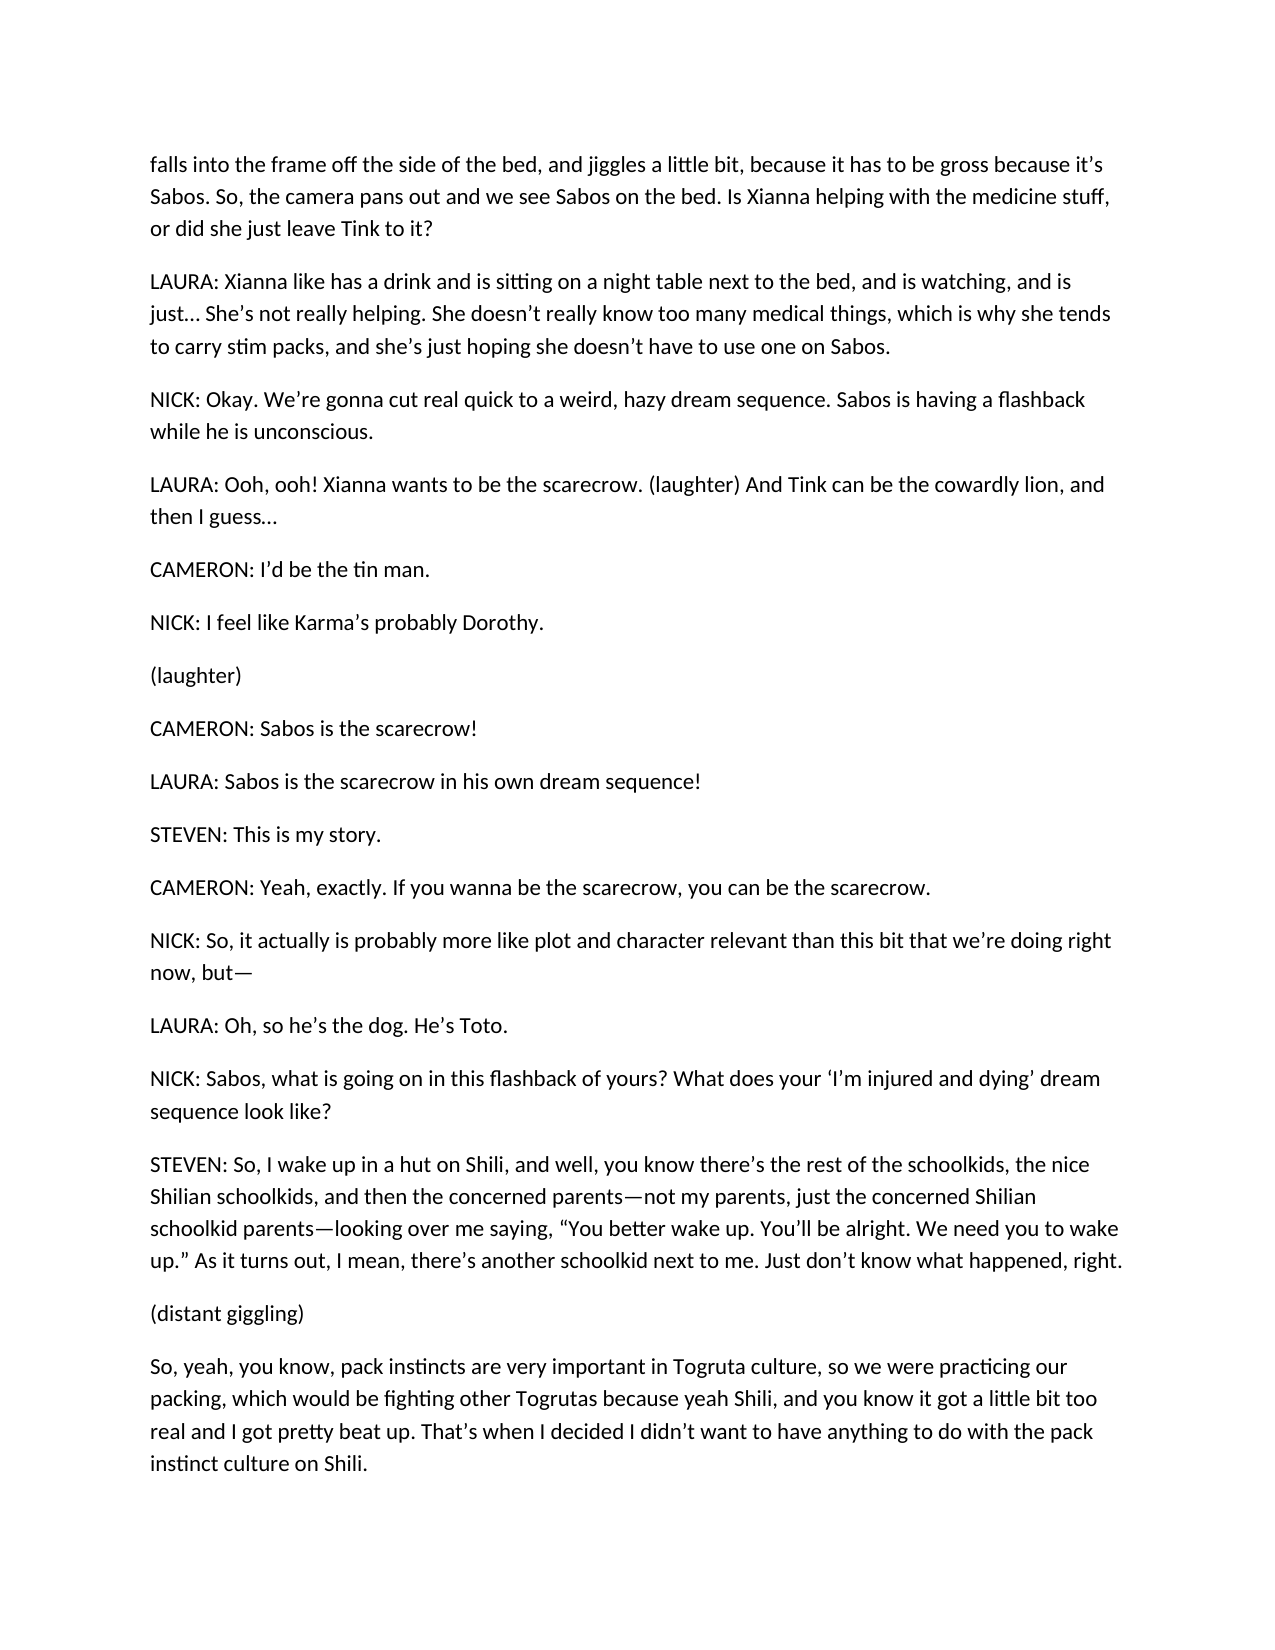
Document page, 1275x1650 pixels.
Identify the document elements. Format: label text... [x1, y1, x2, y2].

text NICK: Sabos, what is going on in this flashback of yours? What does your ‘I’m injured and dying’ dream sequence look like? [150, 1064, 1125, 1125]
text LAURA: Sabos is the scarecrow in his own dream sequence! [150, 767, 1125, 795]
text So, yeah, you know, pack instincts are very important in Togruta culture, so we were practicing our packing, which would be fighting other Togrutas because yeah Shili, and you know it got a little bit too real and I got pretty beat up. That’s when I decided I didn’t want to have anything to do with the pack instinct culture on Shili. [150, 1352, 1125, 1477]
text NICK: So, it actually is probably more like plot and character relevant than this bit that we’re doing right now, but— [150, 926, 1125, 987]
text NICK: Okay. We’re gonna cut real quick to a weird, hazy dream sequence. Sabos is having a flashback while he is unconscious. [150, 385, 1125, 445]
text STEVEN: This is my story. [150, 820, 1125, 848]
text LAURA: Oh, so he’s the dog. He’s Toto. [150, 1012, 1125, 1039]
text LAURA: Ooh, ooh! Xianna wants to be the scarecrow. (laughter) And Tink can be the cowardly lion, and then I guess… [150, 470, 1125, 530]
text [150, 150, 1125, 242]
text STEVEN: So, I wake up in a hut on Shili, and well, you know there’s the rest of the schoolkids, the nice Shilian schoolkids, and then the concerned parents—not my parents, just the concerned Shilian schoolkid parents—looking over me saying, “You better wake up. You’ll be alright. We need you to wake up.” As it turns out, I mean, there’s another schoolkid next to me. Just don’t know what happened, right. [150, 1150, 1125, 1274]
text CAMERON: Sabos is the scarecrow! [150, 714, 1125, 742]
text (laughter) [150, 661, 1125, 689]
text CAMERON: Yeah, exactly. If you wanna be the scarecrow, you can be the scarecrow. [150, 873, 1125, 901]
text CAMERON: I’d be the tin man. [150, 555, 1125, 583]
text NICK: I feel like Karma’s probably Dorothy. [150, 608, 1125, 636]
text (distant giggling) [150, 1299, 1125, 1327]
text LAURA: Xianna like has a drink and is sitting on a night table next to the bed, and is watching, and is just… She’s not really helping. She doesn’t really know too many medical things, which is why she tends to carry stim packs, and she’s just hoping she doesn’t have to use one on Sabos. [150, 267, 1125, 360]
